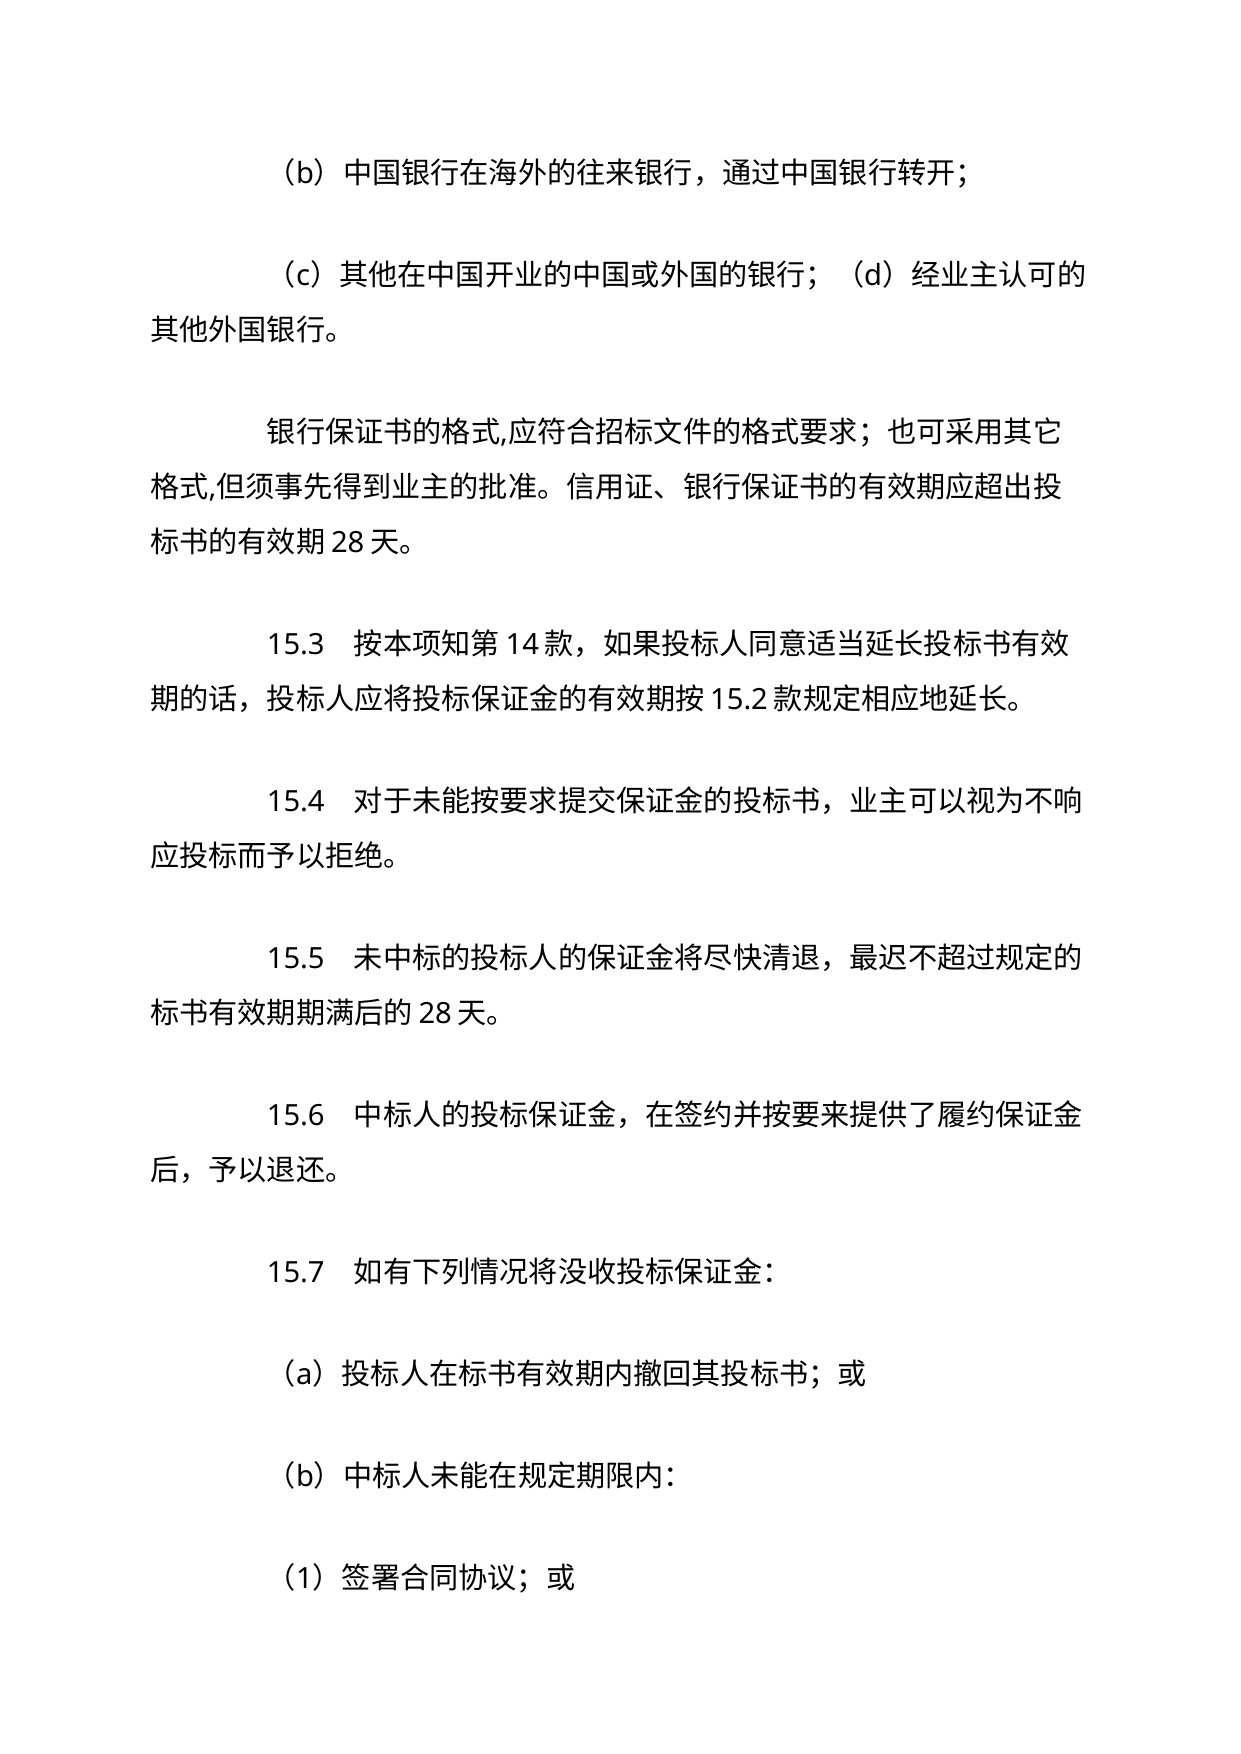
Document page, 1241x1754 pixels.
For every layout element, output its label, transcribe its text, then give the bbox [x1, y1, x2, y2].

text 15.3 按本项知第14款，如果投标人同意适当延长投标书有效期的话，投标人应将投标保证金的有效期按15.2款规定相应地延长。 [150, 621, 1090, 718]
text 15.7 如有下列情况将没收投标保证金： [150, 1248, 1090, 1291]
text 15.4 对于未能按要求提交保证金的投标书，业主可以视为不响应投标而予以拒绝。 [150, 778, 1090, 875]
text （1）签署合同协议；或 [150, 1554, 1090, 1597]
text （a）投标人在标书有效期内撤回其投标书；或 [150, 1350, 1090, 1393]
text （c）其他在中国开业的中国或外国的银行；（d）经业主认可的其他外国银行。 [150, 252, 1090, 349]
text （b）中标人未能在规定期限内： [150, 1452, 1090, 1494]
text 银行保证书的格式,应符合招标文件的格式要求；也可采用其它格式,但须事先得到业主的批准。信用证、银行保证书的有效期应超出投标书的有效期28天。 [150, 409, 1090, 561]
text 15.6 中标人的投标保证金，在签约并按要来提供了履约保证金后，予以退还。 [150, 1091, 1090, 1189]
text 15.5 未中标的投标人的保证金将尽快清退，最迟不超过规定的标书有效期期满后的28天。 [150, 934, 1090, 1032]
text （b）中国银行在海外的往来银行，通过中国银行转开； [150, 150, 1090, 192]
